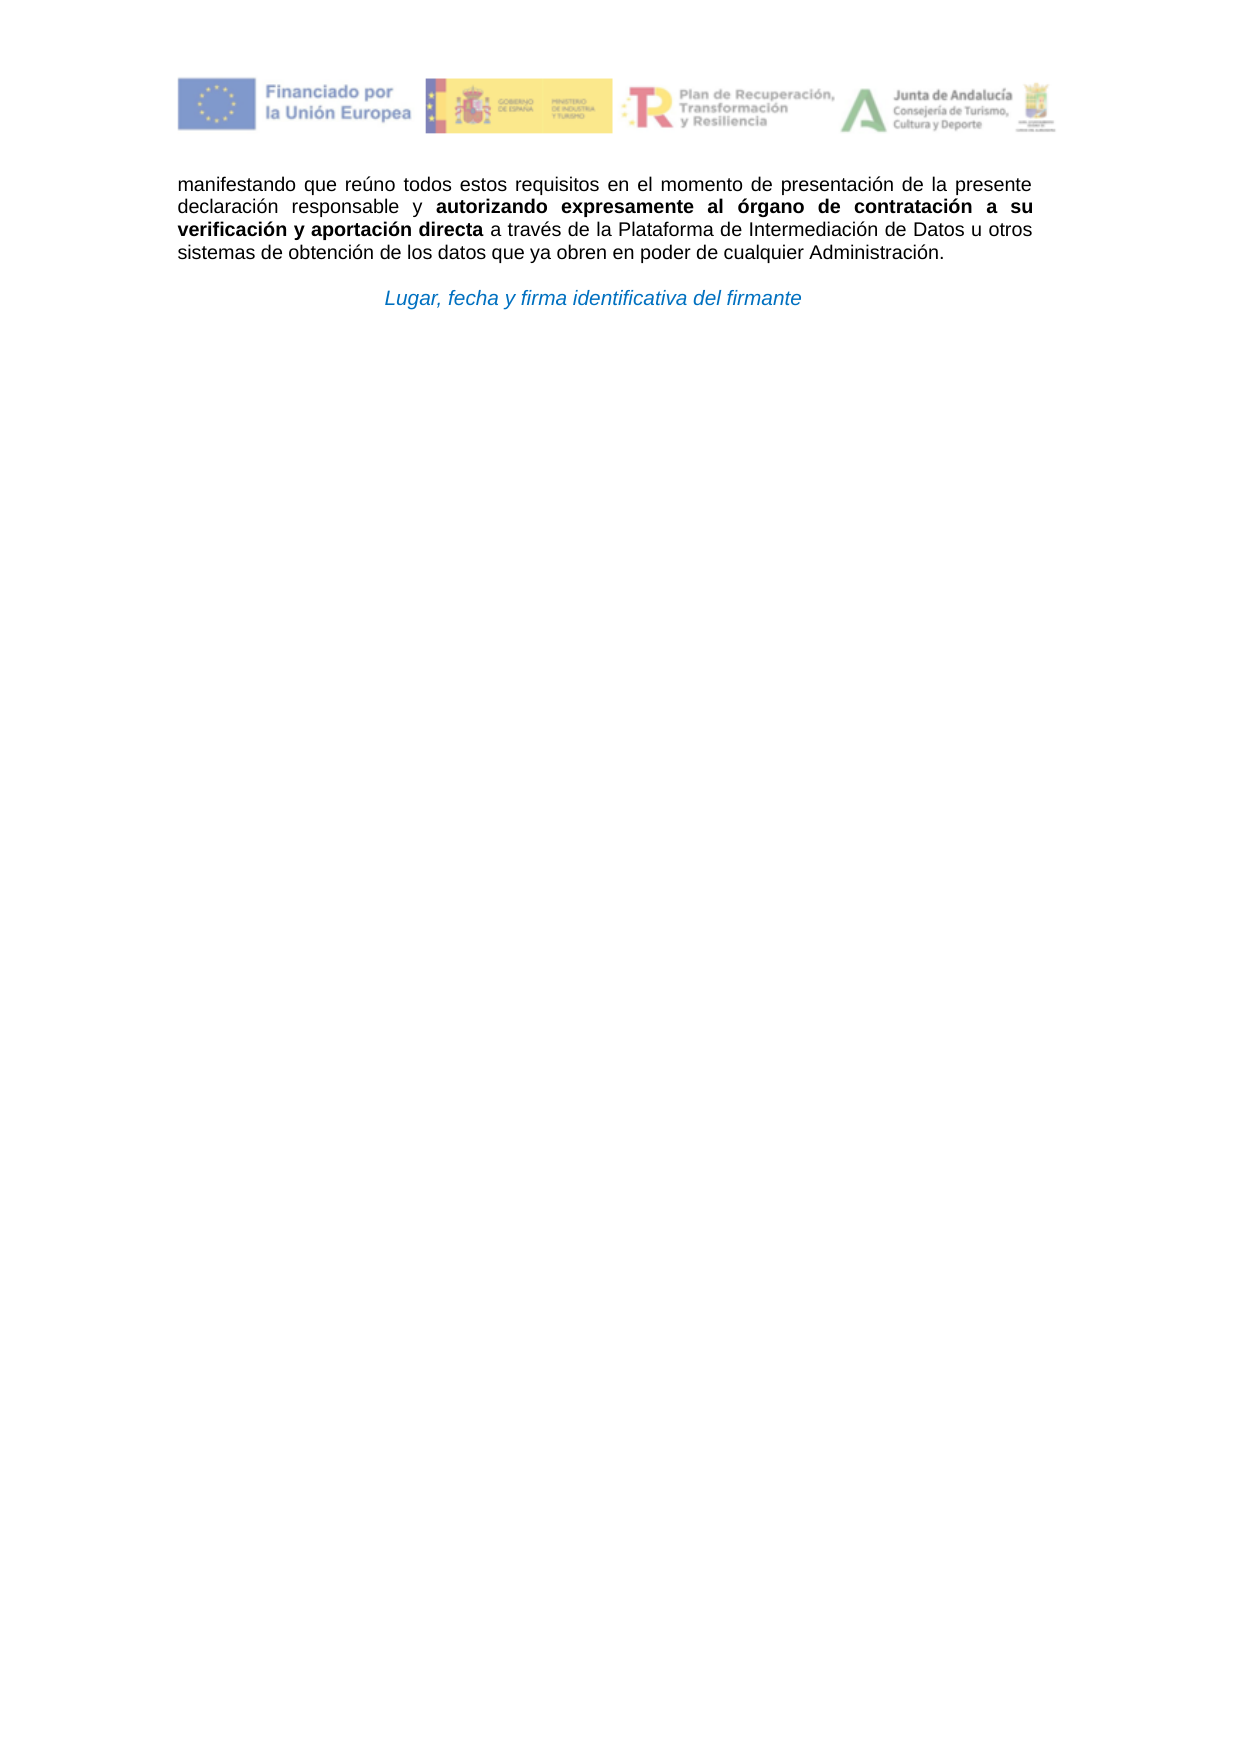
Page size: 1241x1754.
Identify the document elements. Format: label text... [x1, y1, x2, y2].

text Lugar, fecha y firma identificativa del firmante [177, 286, 1004, 310]
picture [177, 73, 1063, 145]
